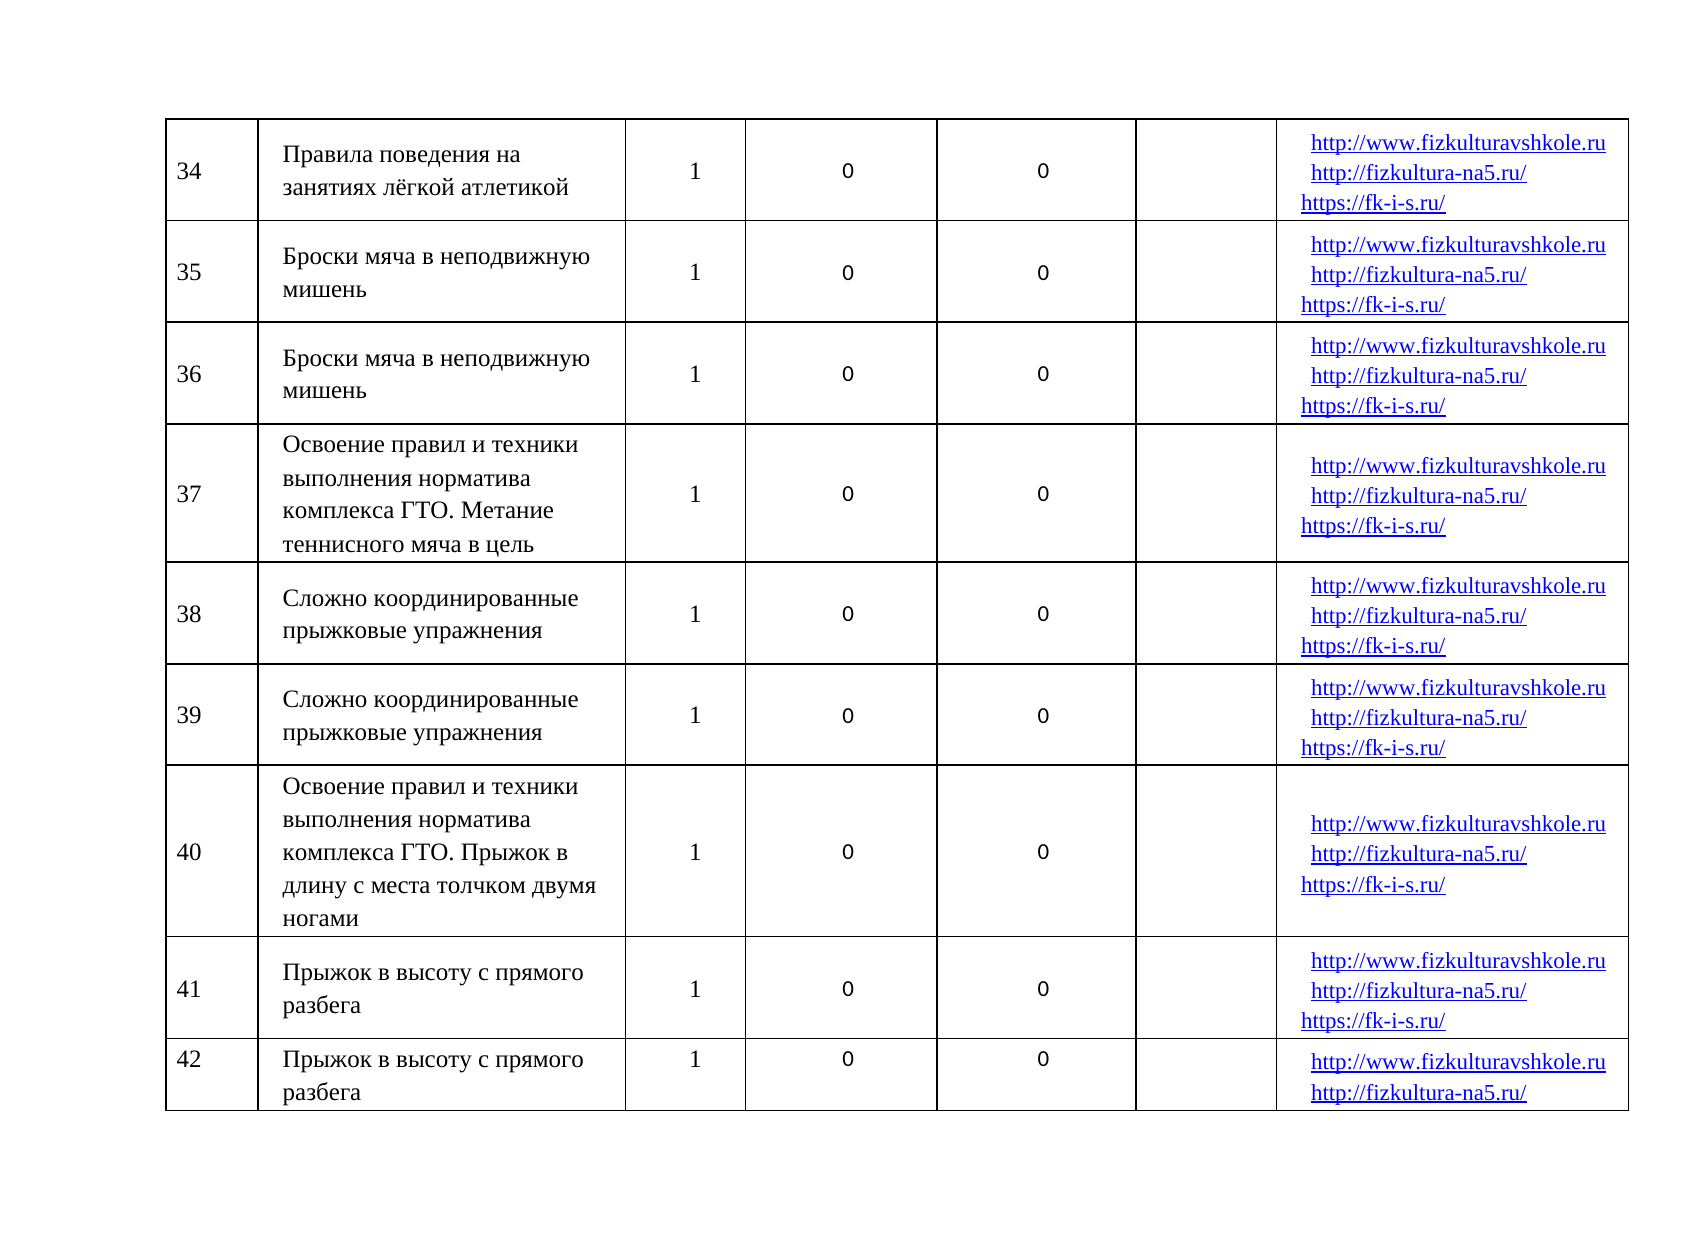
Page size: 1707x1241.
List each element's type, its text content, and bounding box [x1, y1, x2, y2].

table_cell 0 [746, 1039, 936, 1110]
table_cell [1137, 937, 1276, 1037]
table_cell 0 [746, 323, 936, 423]
table_cell 41 [167, 937, 257, 1037]
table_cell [1277, 937, 1628, 1037]
table_cell 0 [938, 563, 1135, 663]
table_cell Освоение правил и техники выполнения норматива комплекса ГТО. Прыжок в длину с места толчком двумя ногами [259, 766, 625, 936]
table_cell 1 [626, 665, 745, 764]
table_cell 1 [626, 563, 745, 663]
table_cell 0 [746, 563, 936, 663]
table_cell http://www.fizkulturavshkole.ru http://fizkultura-na5.ru/ https://fk-i-s.ru/ [1277, 563, 1628, 663]
table_cell [1137, 425, 1276, 561]
table_cell http://www.fizkulturavshkole.ru http://fizkultura-na5.ru/ https://fk-i-s.ru/ [1277, 323, 1628, 423]
table_cell Сложно координированные прыжковые упражнения [259, 563, 625, 663]
table_cell 0 [746, 937, 936, 1037]
table_cell [1137, 563, 1276, 663]
table_cell 0 [938, 1039, 1135, 1110]
table_cell [1137, 221, 1276, 321]
table_cell 0 [938, 425, 1135, 561]
table_cell Правила поведения на занятиях лёгкой атлетикой [259, 120, 625, 220]
table_cell 39 [167, 665, 257, 764]
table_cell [1277, 221, 1628, 321]
table_cell 0 [938, 120, 1135, 220]
table_cell 38 [167, 563, 257, 663]
table_cell 37 [167, 425, 257, 561]
table_cell 0 [746, 766, 936, 936]
table_cell http://www.fizkulturavshkole.ru http://fizkultura-na5.ru/ https://fk-i-s.ru/ [1277, 665, 1628, 764]
table_cell 1 [626, 221, 745, 321]
table_cell 36 [167, 323, 257, 423]
table_cell 0 [938, 221, 1135, 321]
table_cell Прыжок в высоту с прямого разбега [259, 937, 625, 1037]
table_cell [1277, 1039, 1628, 1110]
table_cell 0 [938, 937, 1135, 1037]
table_cell [1137, 766, 1276, 936]
table_cell 1 [626, 766, 745, 936]
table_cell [1277, 120, 1628, 220]
table_cell 1 [626, 937, 745, 1037]
table_cell Освоение правил и техники выполнения норматива комплекса ГТО. Метание теннисного мяча в цель [259, 425, 625, 561]
table_cell Сложно координированные прыжковые упражнения [259, 665, 625, 764]
table_cell [1137, 1039, 1276, 1110]
table_cell 0 [746, 221, 936, 321]
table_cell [259, 1039, 625, 1110]
table_cell 0 [746, 425, 936, 561]
table_cell http://www.fizkulturavshkole.ru http://fizkultura-na5.ru/ https://fk-i-s.ru/ [1277, 766, 1628, 936]
table_cell [1137, 323, 1276, 423]
table_cell 0 [746, 665, 936, 764]
table_cell 35 [167, 221, 257, 321]
table_cell 1 [626, 323, 745, 423]
table_cell 42 [167, 1039, 257, 1110]
table_cell 1 [626, 120, 745, 220]
table_cell http://www.fizkulturavshkole.ru http://fizkultura-na5.ru/ https://fk-i-s.ru/ [1277, 425, 1628, 561]
table_cell Броски мяча в неподвижную мишень [259, 221, 625, 321]
table_cell 0 [938, 323, 1135, 423]
table_cell 34 [167, 120, 257, 220]
table_cell [1137, 665, 1276, 764]
table_cell 0 [938, 766, 1135, 936]
table_cell 1 [626, 425, 745, 561]
table_cell Броски мяча в неподвижную мишень [259, 323, 625, 423]
table_cell 0 [746, 120, 936, 220]
table_cell 40 [167, 766, 257, 936]
table_cell 1 [626, 1039, 745, 1110]
table_cell 0 [938, 665, 1135, 764]
table_cell [1137, 120, 1276, 220]
